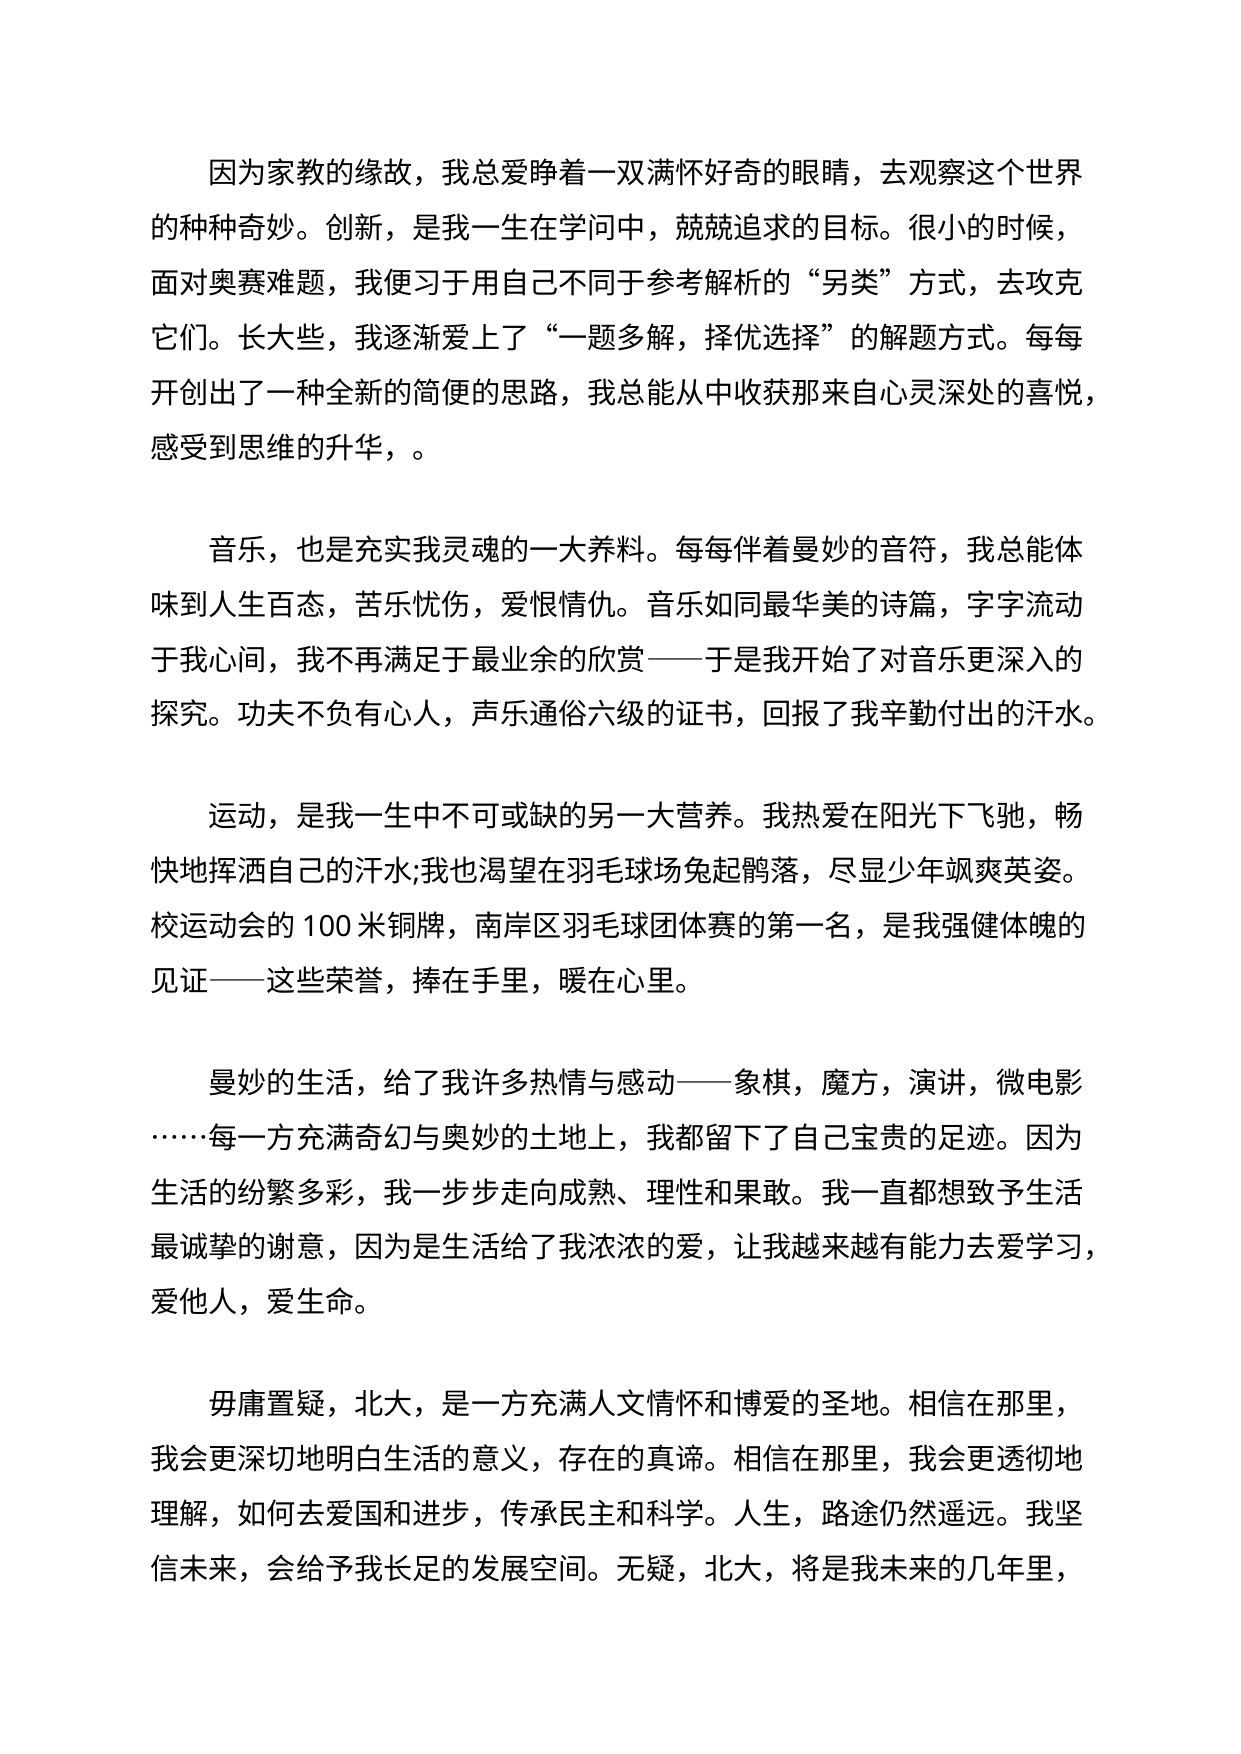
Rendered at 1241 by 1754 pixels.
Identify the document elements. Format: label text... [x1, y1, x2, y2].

text 因为家教的缘故，我总爱睁着一双满怀好奇的眼睛，去观察这个世界的种种奇妙。创新，是我一生在学问中，兢兢追求的目标。很小的时候，面对奥赛难题，我便习于用自己不同于参考解析的“另类”方式，去攻克它们。长大些，我逐渐爱上了“一题多解，择优选择”的解题方式。每每开创出了一种全新的简便的思路，我总能从中收获那来自心灵深处的喜悦，感受到思维的升华，。 [150, 150, 1090, 467]
text 音乐，也是充实我灵魂的一大养料。每每伴着曼妙的音符，我总能体味到人生百态，苦乐忧伤，爱恨情仇。音乐如同最华美的诗篇，字字流动于我心间，我不再满足于最业余的欣赏——于是我开始了对音乐更深入的探究。功夫不负有心人，声乐通俗六级的证书，回报了我辛勤付出的汗水。 [150, 526, 1090, 733]
text 运动，是我一生中不可或缺的另一大营养。我热爱在阳光下飞驰，畅快地挥洒自己的汗水;我也渴望在羽毛球场兔起鹘落，尽显少年飒爽英姿。校运动会的100米铜牌，南岸区羽毛球团体赛的第一名，是我强健体魄的见证——这些荣誉，捧在手里，暖在心里。 [150, 793, 1090, 1000]
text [150, 1381, 1090, 1588]
text 曼妙的生活，给了我许多热情与感动——象棋，魔方，演讲，微电影……每一方充满奇幻与奥妙的土地上，我都留下了自己宝贵的足迹。因为生活的纷繁多彩，我一步步走向成熟、理性和果敢。我一直都想致予生活最诚挚的谢意，因为是生活给了我浓浓的爱，让我越来越有能力去爱学习，爱他人，爱生命。 [150, 1059, 1090, 1321]
